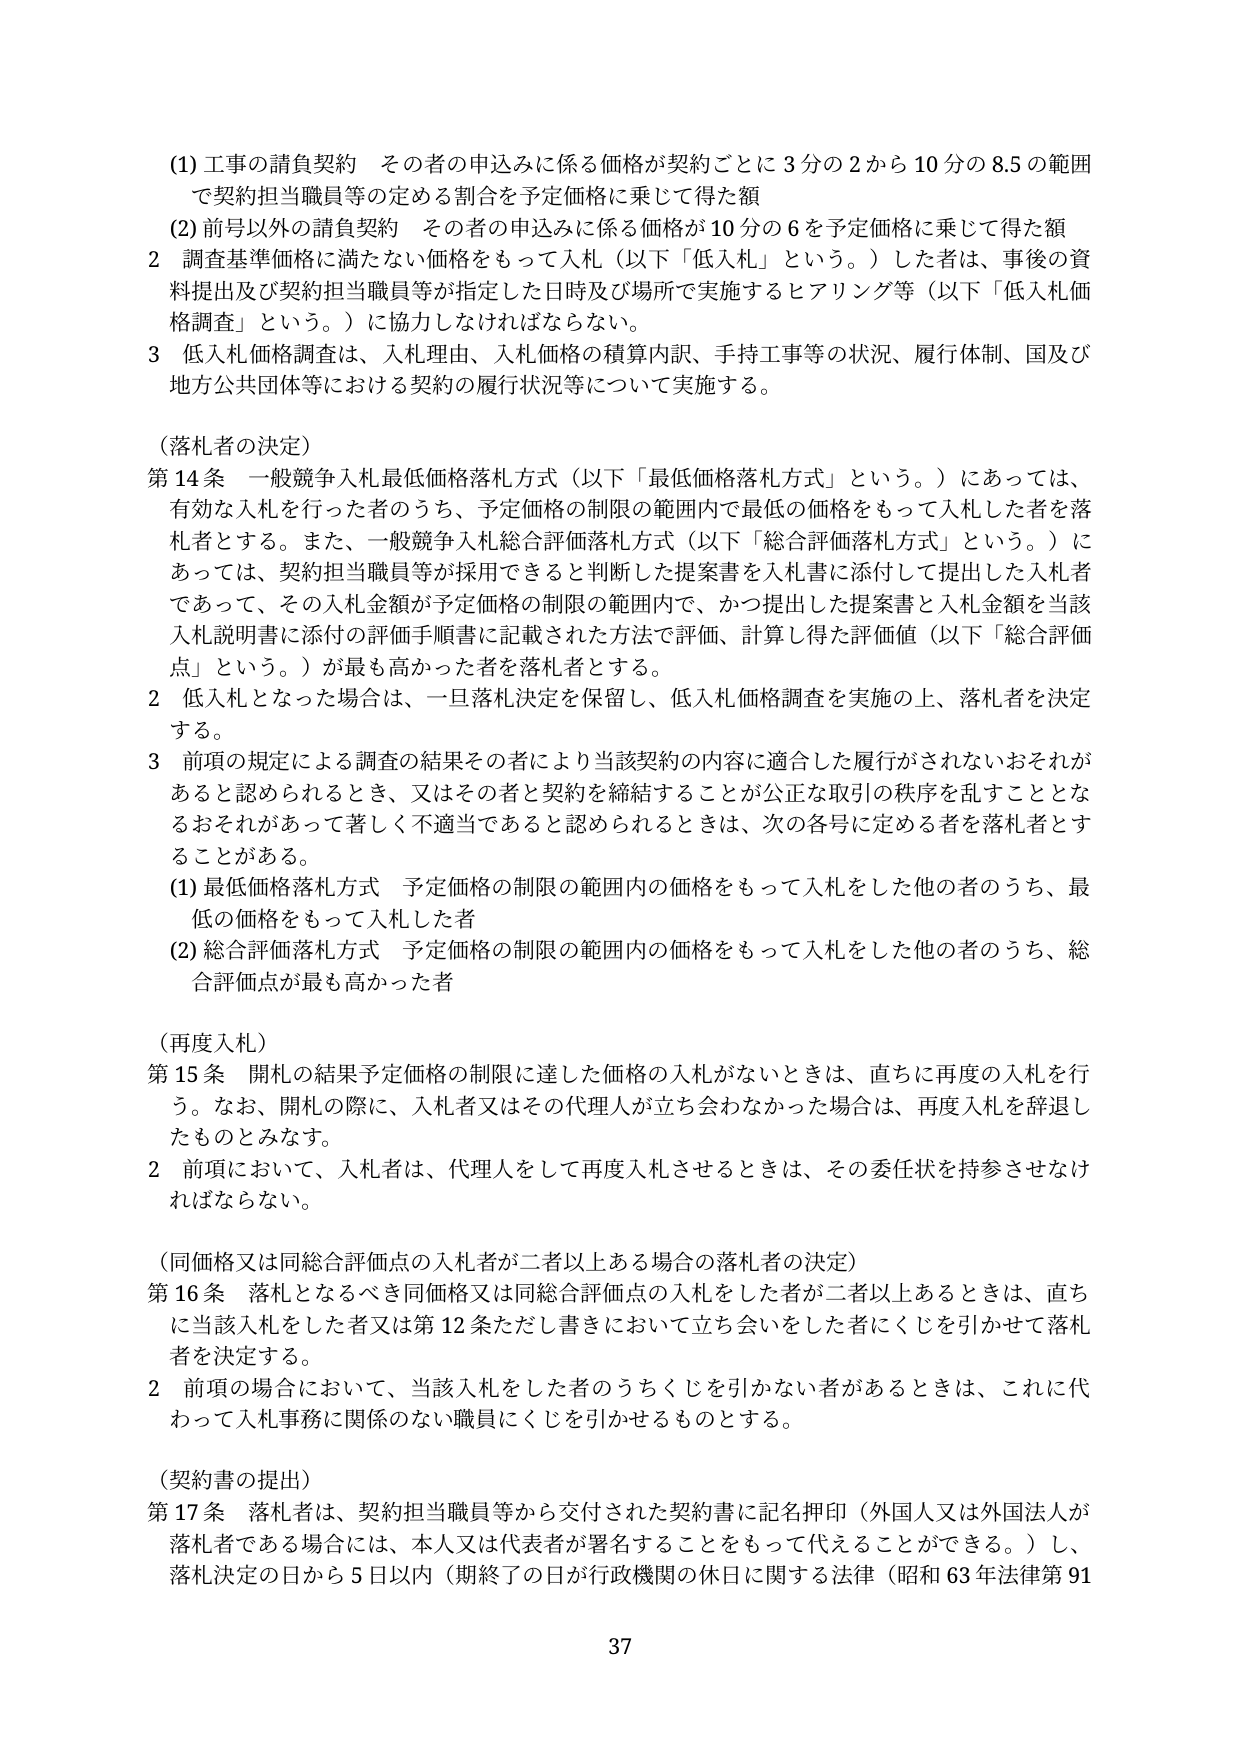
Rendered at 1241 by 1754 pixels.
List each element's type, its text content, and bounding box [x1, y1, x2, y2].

text （同価格又は同総合評価点の入札者が二者以上ある場合の落札者の決定） [148, 1245, 1092, 1276]
text (1) 最低価格落札方式 予定価格の制限の範囲内の価格をもって入札をした他の者のうち、最低の価格をもって入札した者 [169, 870, 1092, 933]
text 2 調査基準価格に満たない価格をもって入札（以下「低入札」という。）した者は、事後の資料提出及び契約担当職員等が指定した日時及び場所で実施するヒアリング等（以下「低入札価格調査」という。）に協力しなければならない。 [148, 242, 1092, 337]
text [148, 1495, 1092, 1590]
text (2) 総合評価落札方式 予定価格の制限の範囲内の価格をもって入札をした他の者のうち、総合評価点が最も高かった者 [169, 933, 1092, 996]
text (2) 前号以外の請負契約 その者の申込みに係る価格が10分の6を予定価格に乗じて得た額 [169, 211, 1092, 242]
text （落札者の決定） [148, 429, 1092, 461]
text 3 前項の規定による調査の結果その者により当該契約の内容に適合した履行がされないおそれがあると認められるとき、又はその者と契約を締結することが公正な取引の秩序を乱すこととなるおそれがあって著しく不適当であると認められるときは、次の各号に定める者を落札者とすることがある。 [148, 744, 1092, 870]
text （再度入札） [148, 1026, 1092, 1058]
text 第16条 落札となるべき同価格又は同総合評価点の入札をした者が二者以上あるときは、直ちに当該入札をした者又は第12条ただし書きにおいて立ち会いをした者にくじを引かせて落札者を決定する。 [148, 1276, 1092, 1371]
text 第14条 一般競争入札最低価格落札方式（以下「最低価格落札方式」という。）にあっては、有効な入札を行った者のうち、予定価格の制限の範囲内で最低の価格をもって入札した者を落札者とする。また、一般競争入札総合評価落札方式（以下「総合評価落札方式」という。）にあっては、契約担当職員等が採用できると判断した提案書を入札書に添付して提出した入札者であって、その入札金額が予定価格の制限の範囲内で、かつ提出した提案書と入札金額を当該入札説明書に添付の評価手順書に記載された方法で評価、計算し得た評価値（以下「総合評価点」という。）が最も高かった者を落札者とする。 [148, 461, 1092, 681]
text （契約書の提出） [148, 1464, 1092, 1495]
text 3 低入札価格調査は、入札理由、入札価格の積算内訳、手持工事等の状況、履行体制、国及び地方公共団体等における契約の履行状況等について実施する。 [148, 337, 1092, 400]
text 第15条 開札の結果予定価格の制限に達した価格の入札がないときは、直ちに再度の入札を行う。なお、開札の際に、入札者又はその代理人が立ち会わなかった場合は、再度入札を辞退したものとみなす。 [148, 1058, 1092, 1152]
text 2 低入札となった場合は、一旦落札決定を保留し、低入札価格調査を実施の上、落札者を決定する。 [148, 681, 1092, 744]
text 2 前項において、入札者は、代理人をして再度入札させるときは、その委任状を持参させなければならない。 [148, 1152, 1092, 1215]
text 2 前項の場合において、当該入札をした者のうちくじを引かない者があるときは、これに代わって入札事務に関係のない職員にくじを引かせるものとする。 [148, 1371, 1092, 1434]
text (1) 工事の請負契約 その者の申込みに係る価格が契約ごとに3分の2から10分の8.5の範囲で契約担当職員等の定める割合を予定価格に乗じて得た額 [169, 148, 1092, 211]
